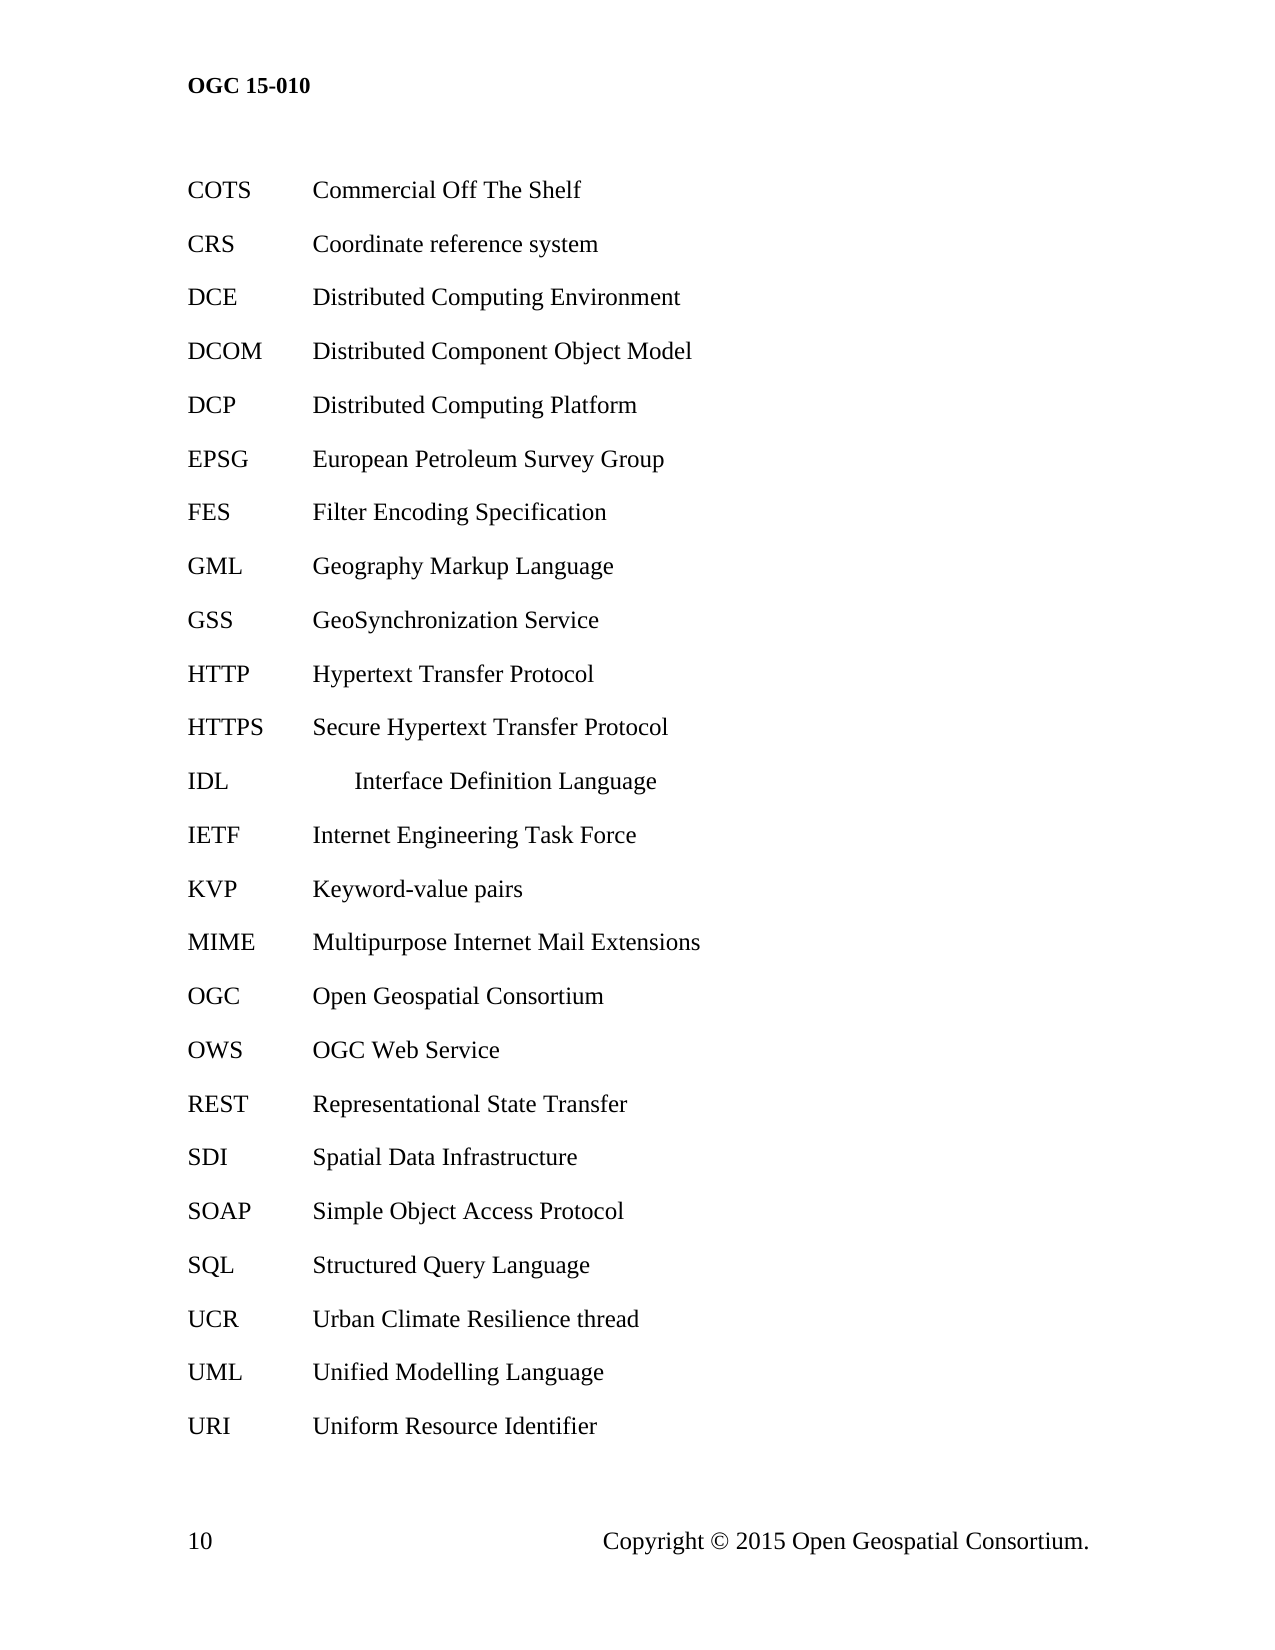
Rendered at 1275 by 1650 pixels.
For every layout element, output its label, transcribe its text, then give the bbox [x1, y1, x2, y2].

text FES Filter Encoding Specification [187, 497, 1087, 526]
text UML Unified Modelling Language [187, 1357, 1087, 1386]
text OWS OGC Web Service [187, 1035, 1087, 1064]
text HTTPS Secure Hypertext Transfer Protocol [187, 712, 1087, 741]
text GSS GeoSynchronization Service [187, 605, 1087, 634]
text DCP Distributed Computing Platform [187, 390, 1087, 419]
text URI Uniform Resource Identifier [187, 1411, 1087, 1440]
text EPSG European Petroleum Survey Group [187, 444, 1087, 472]
text SDI Spatial Data Infrastructure [187, 1142, 1087, 1171]
text REST Representational State Transfer [187, 1089, 1087, 1117]
text DCE Distributed Computing Environment [187, 282, 1087, 311]
text CRS Coordinate reference system [187, 229, 1087, 257]
text COTS Commercial Off The Shelf [187, 175, 1087, 204]
text OGC Open Geospatial Consortium [187, 981, 1087, 1010]
text SQL Structured Query Language [187, 1250, 1087, 1279]
text MIME Multipurpose Internet Mail Extensions [187, 927, 1087, 956]
text GML Geography Markup Language [187, 551, 1087, 580]
text KVP Keyword-value pairs [187, 874, 1087, 902]
text HTTP Hypertext Transfer Protocol [187, 659, 1087, 687]
text IETF Internet Engineering Task Force [187, 820, 1087, 849]
text SOAP Simple Object Access Protocol [187, 1196, 1087, 1225]
text IDL Interface Definition Language [187, 766, 1087, 795]
text UCR Urban Climate Resilience thread [187, 1304, 1087, 1332]
text DCOM Distributed Component Object Model [187, 336, 1087, 365]
